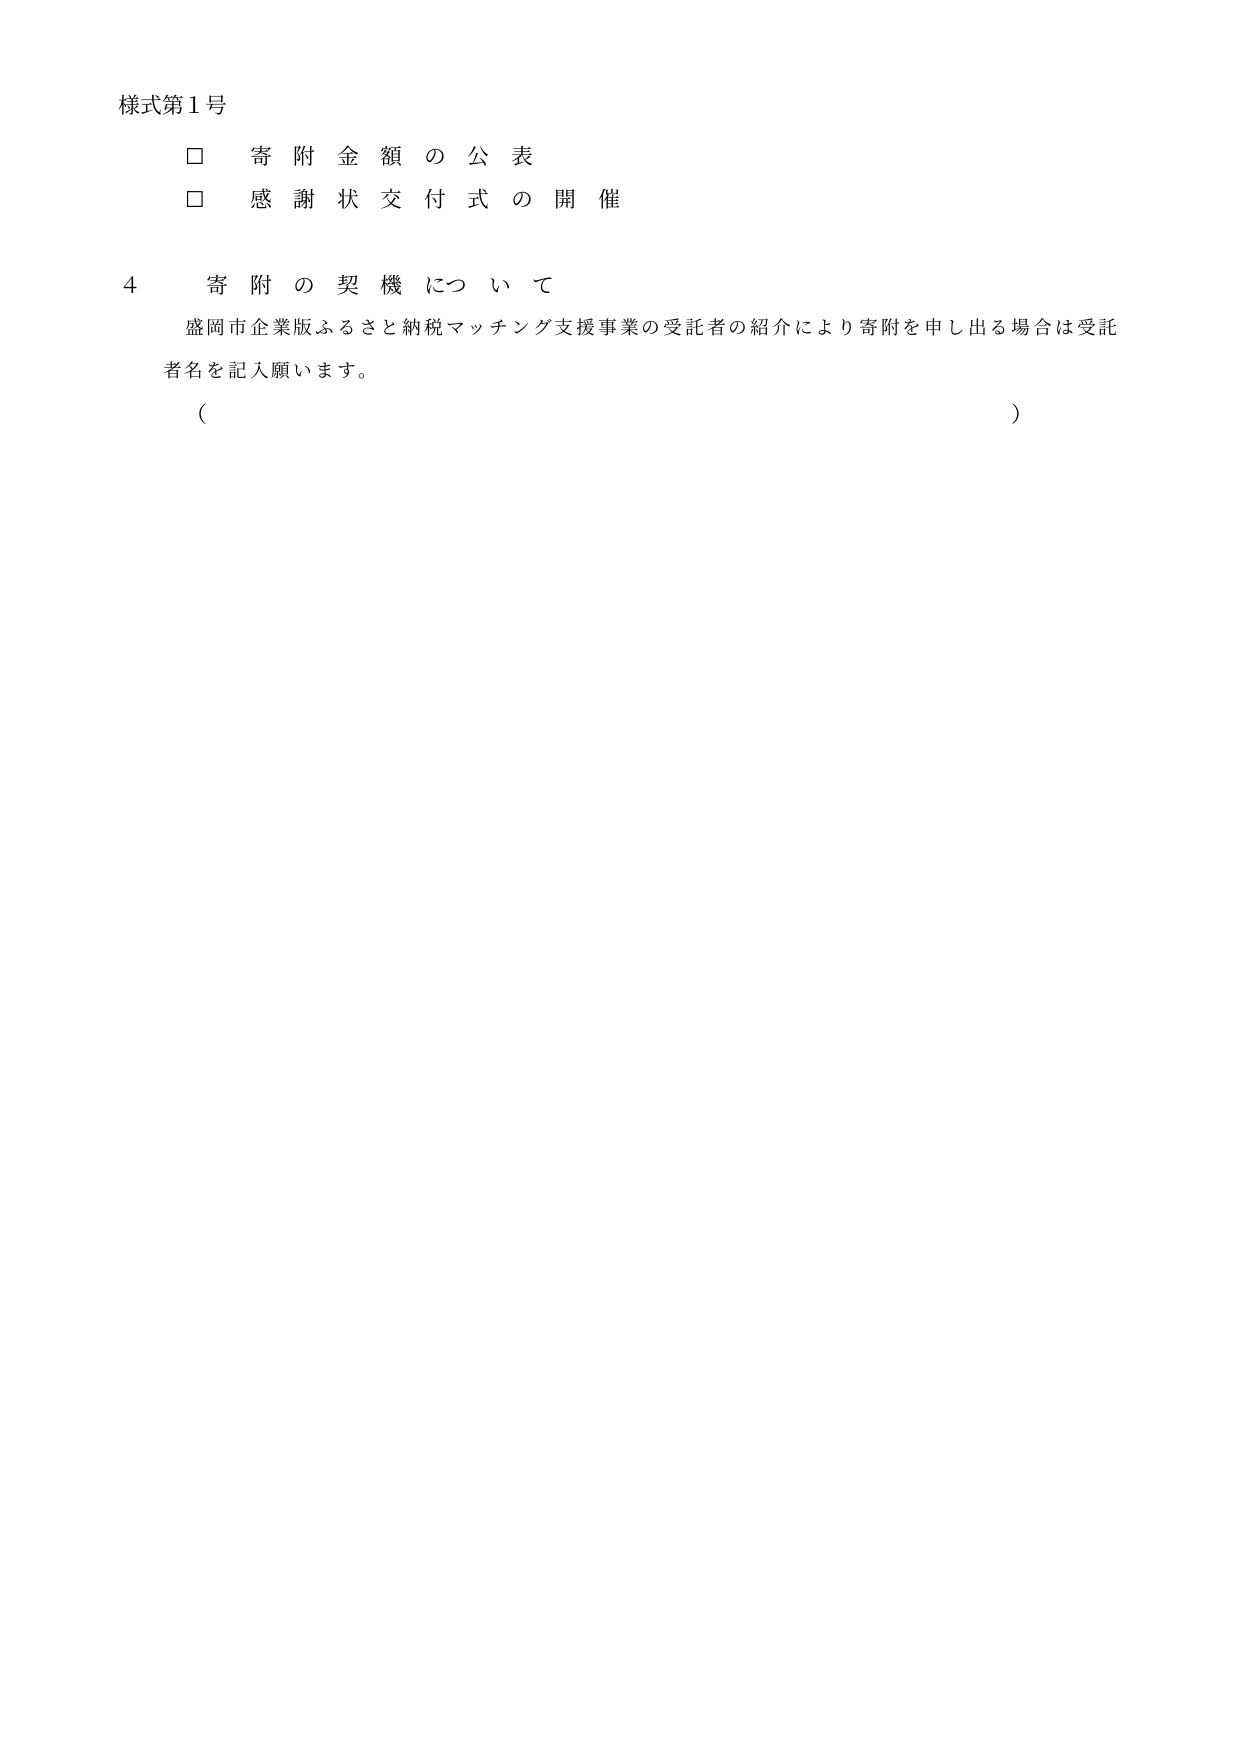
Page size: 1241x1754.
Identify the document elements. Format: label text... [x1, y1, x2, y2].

text （ ） [163, 391, 1121, 434]
text 感謝状交付式の開催 [119, 176, 1121, 219]
text 寄附金額の公表 [119, 133, 1121, 176]
text ４ 寄附の契機について [119, 262, 1121, 305]
text 盛岡市企業版ふるさと納税マッチング支援事業の受託者の紹介により寄附を申し出る場合は受託者名を記入願います。 [152, 305, 1121, 391]
